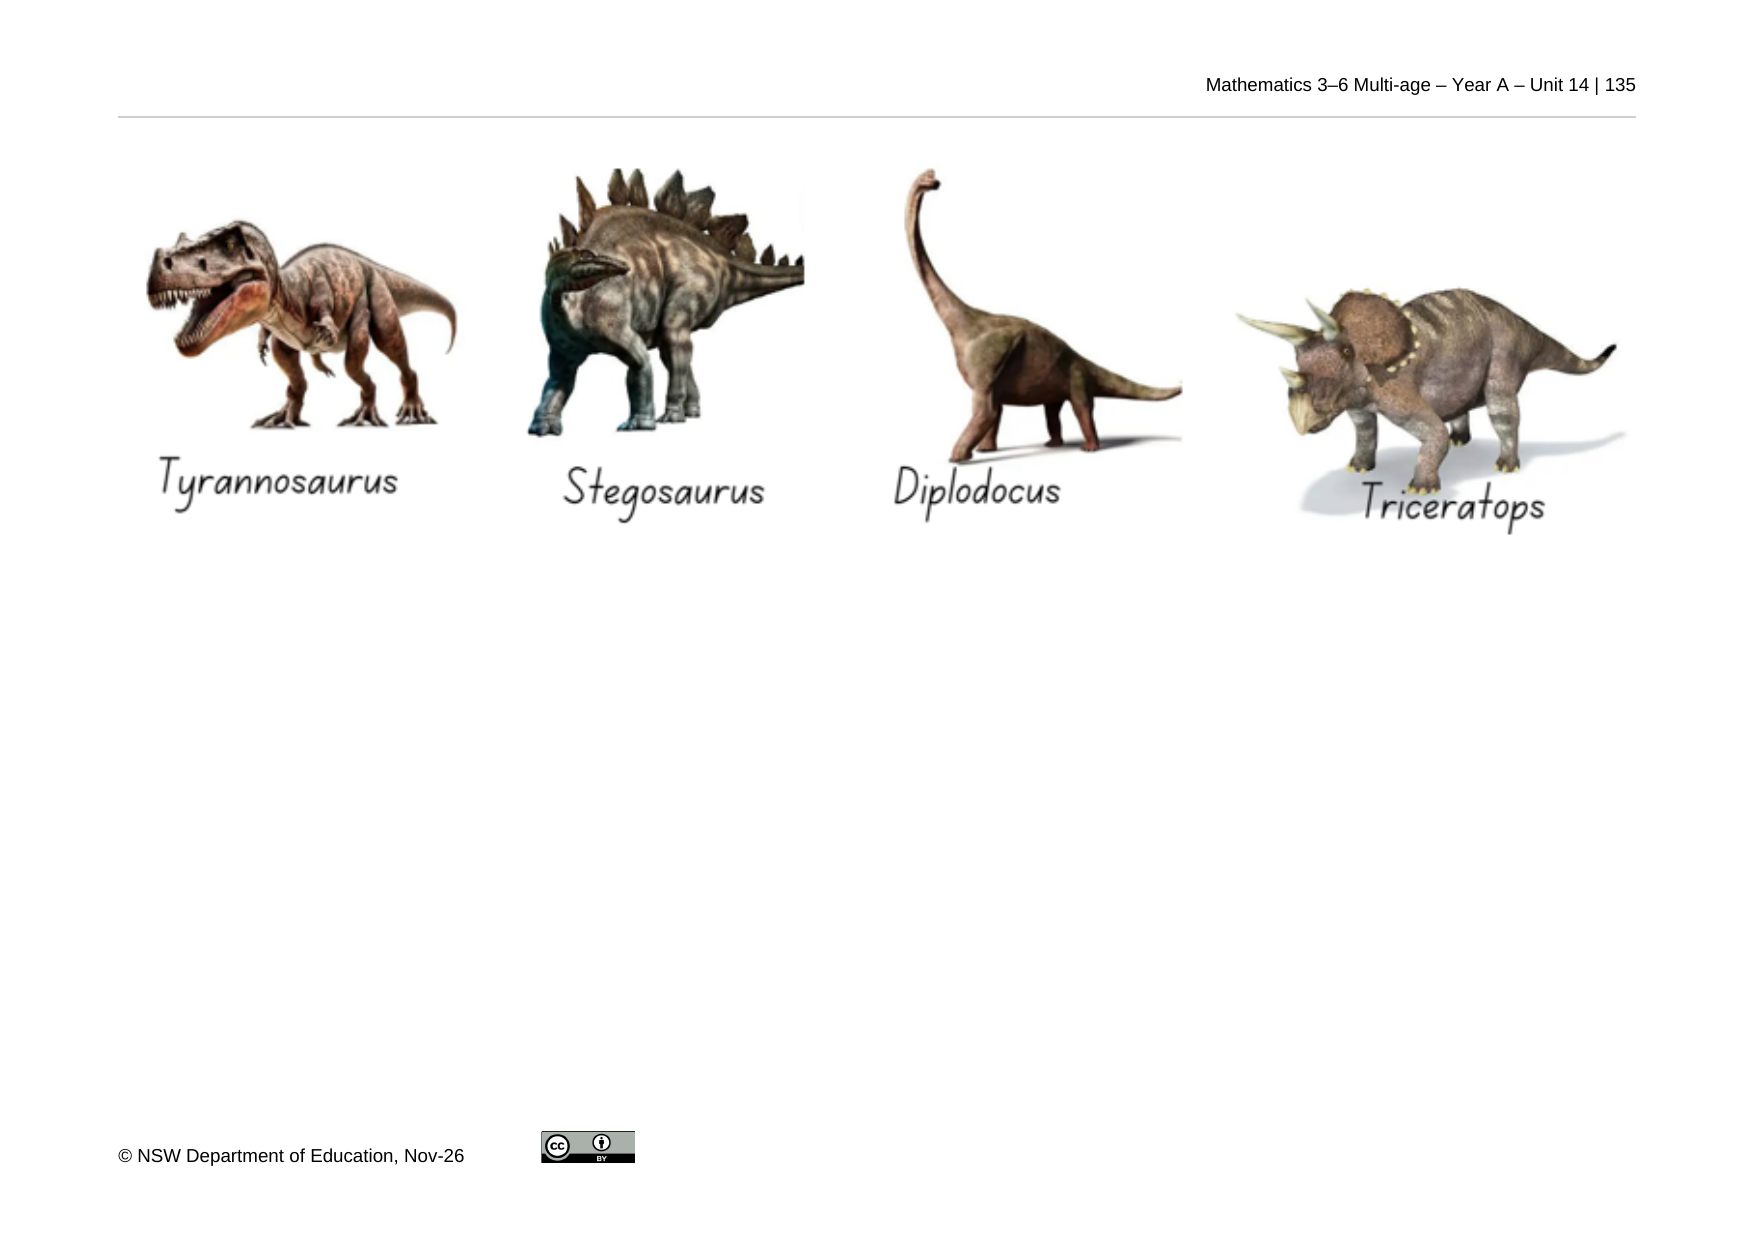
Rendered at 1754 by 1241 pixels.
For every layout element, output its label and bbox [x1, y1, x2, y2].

picture [118, 146, 1636, 558]
picture [541, 1131, 635, 1163]
